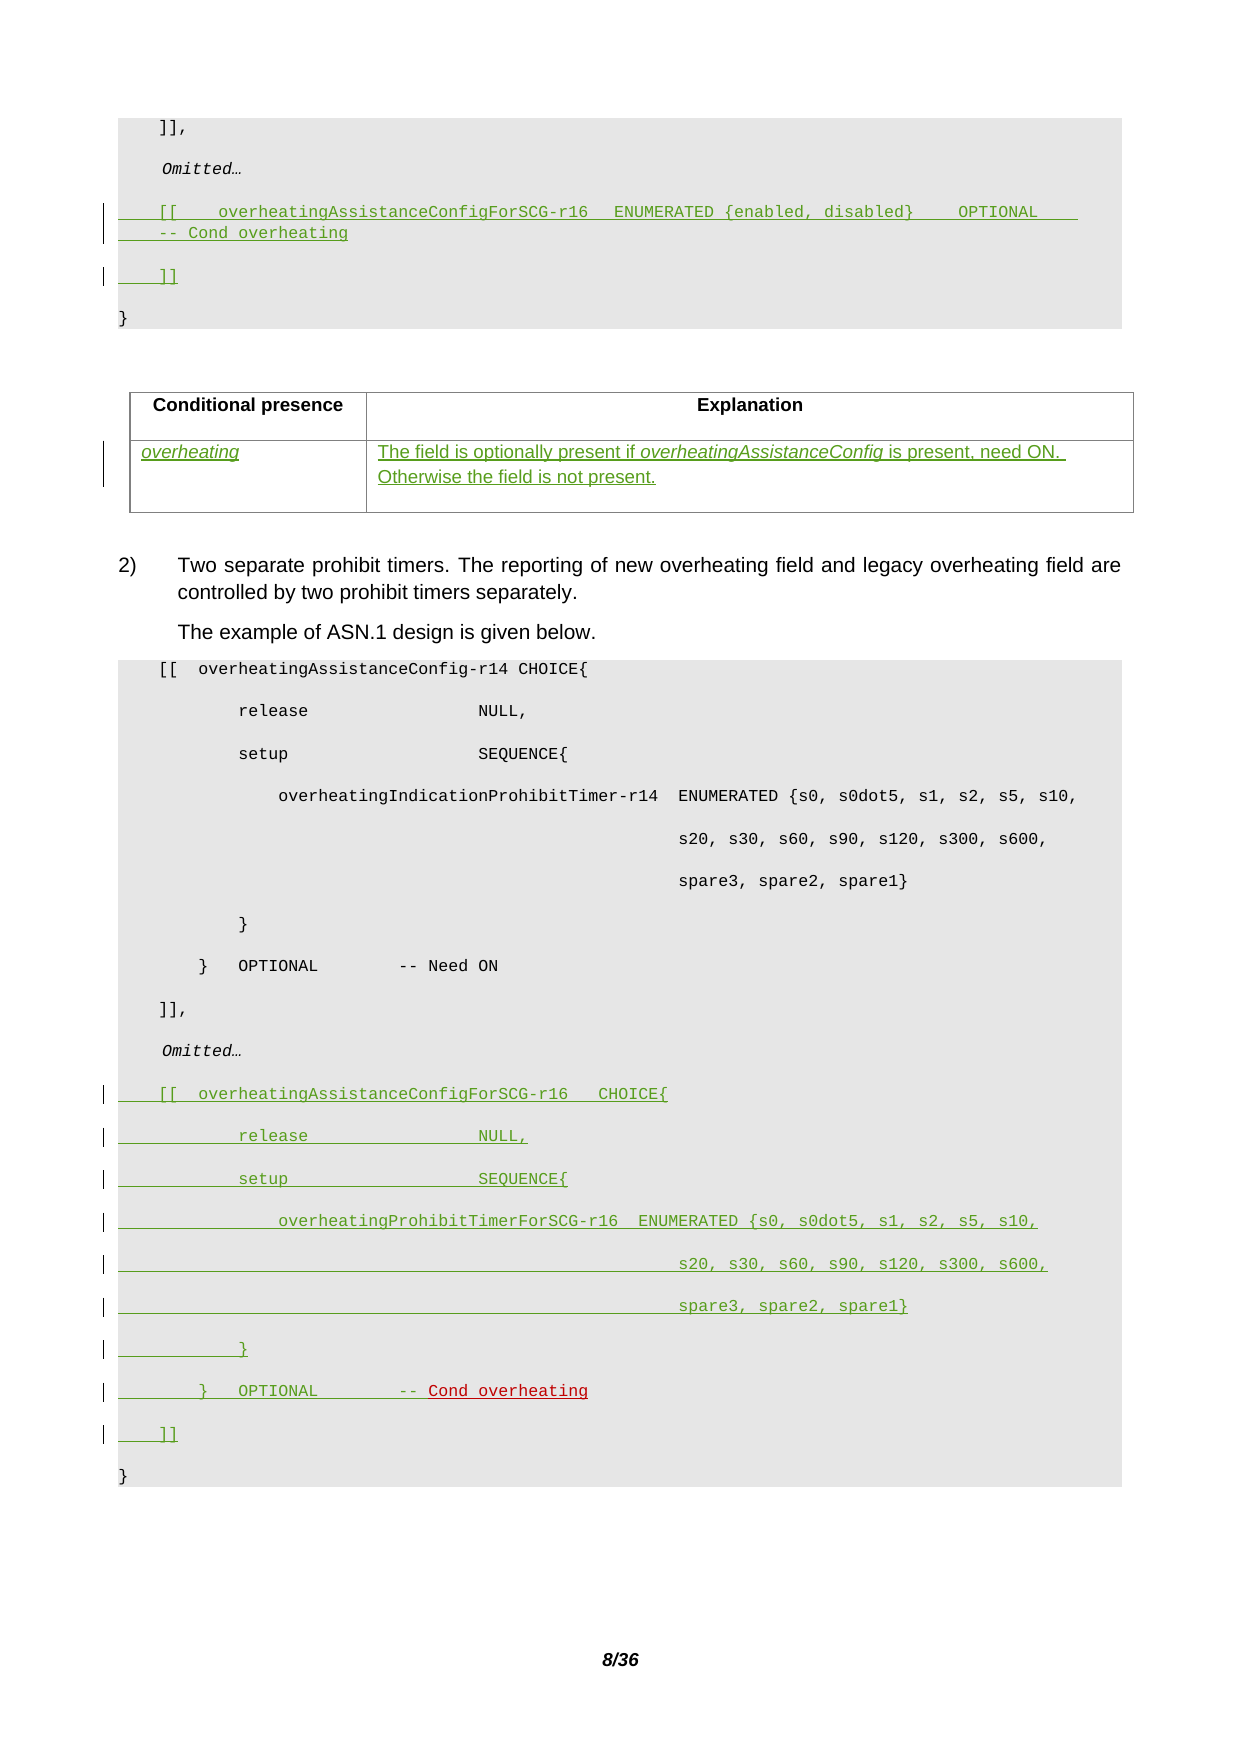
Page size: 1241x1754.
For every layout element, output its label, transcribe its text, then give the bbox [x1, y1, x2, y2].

table_cell [131, 441, 366, 512]
text Omitted… [118, 1043, 1122, 1062]
table_header Explanation [367, 393, 1133, 439]
list Two separate prohibit timers. The reporting of new overheating field and legacy overheating field are controlled by two prohibit timers separately. [118, 553, 1122, 604]
text } [118, 915, 1122, 934]
table_header Conditional presence [131, 393, 366, 439]
text s20, s30, s60, s90, s120, s300, s600, [118, 830, 1122, 849]
text The example of ASN.1 design is given below. [177, 620, 1122, 644]
text overheatingIndicationProhibitTimer-r14 ENUMERATED {s0, s0dot5, s1, s2, s5, s10, [118, 788, 1122, 807]
text ]], [118, 118, 1122, 137]
text } OPTIONAL -- Need ON [118, 958, 1122, 977]
text Cond overheating [118, 1383, 1122, 1402]
text } [118, 310, 1122, 329]
text release NULL, [118, 703, 1122, 722]
text [[ overheatingAssistanceConfig-r14 CHOICE{ [118, 660, 1122, 679]
text Omitted… [118, 161, 1122, 179]
text } [118, 1468, 1122, 1487]
text ]], [118, 1000, 1122, 1019]
text spare3, spare2, spare1} [118, 873, 1122, 892]
text setup SEQUENCE{ [118, 745, 1122, 764]
table_cell [367, 441, 1133, 512]
